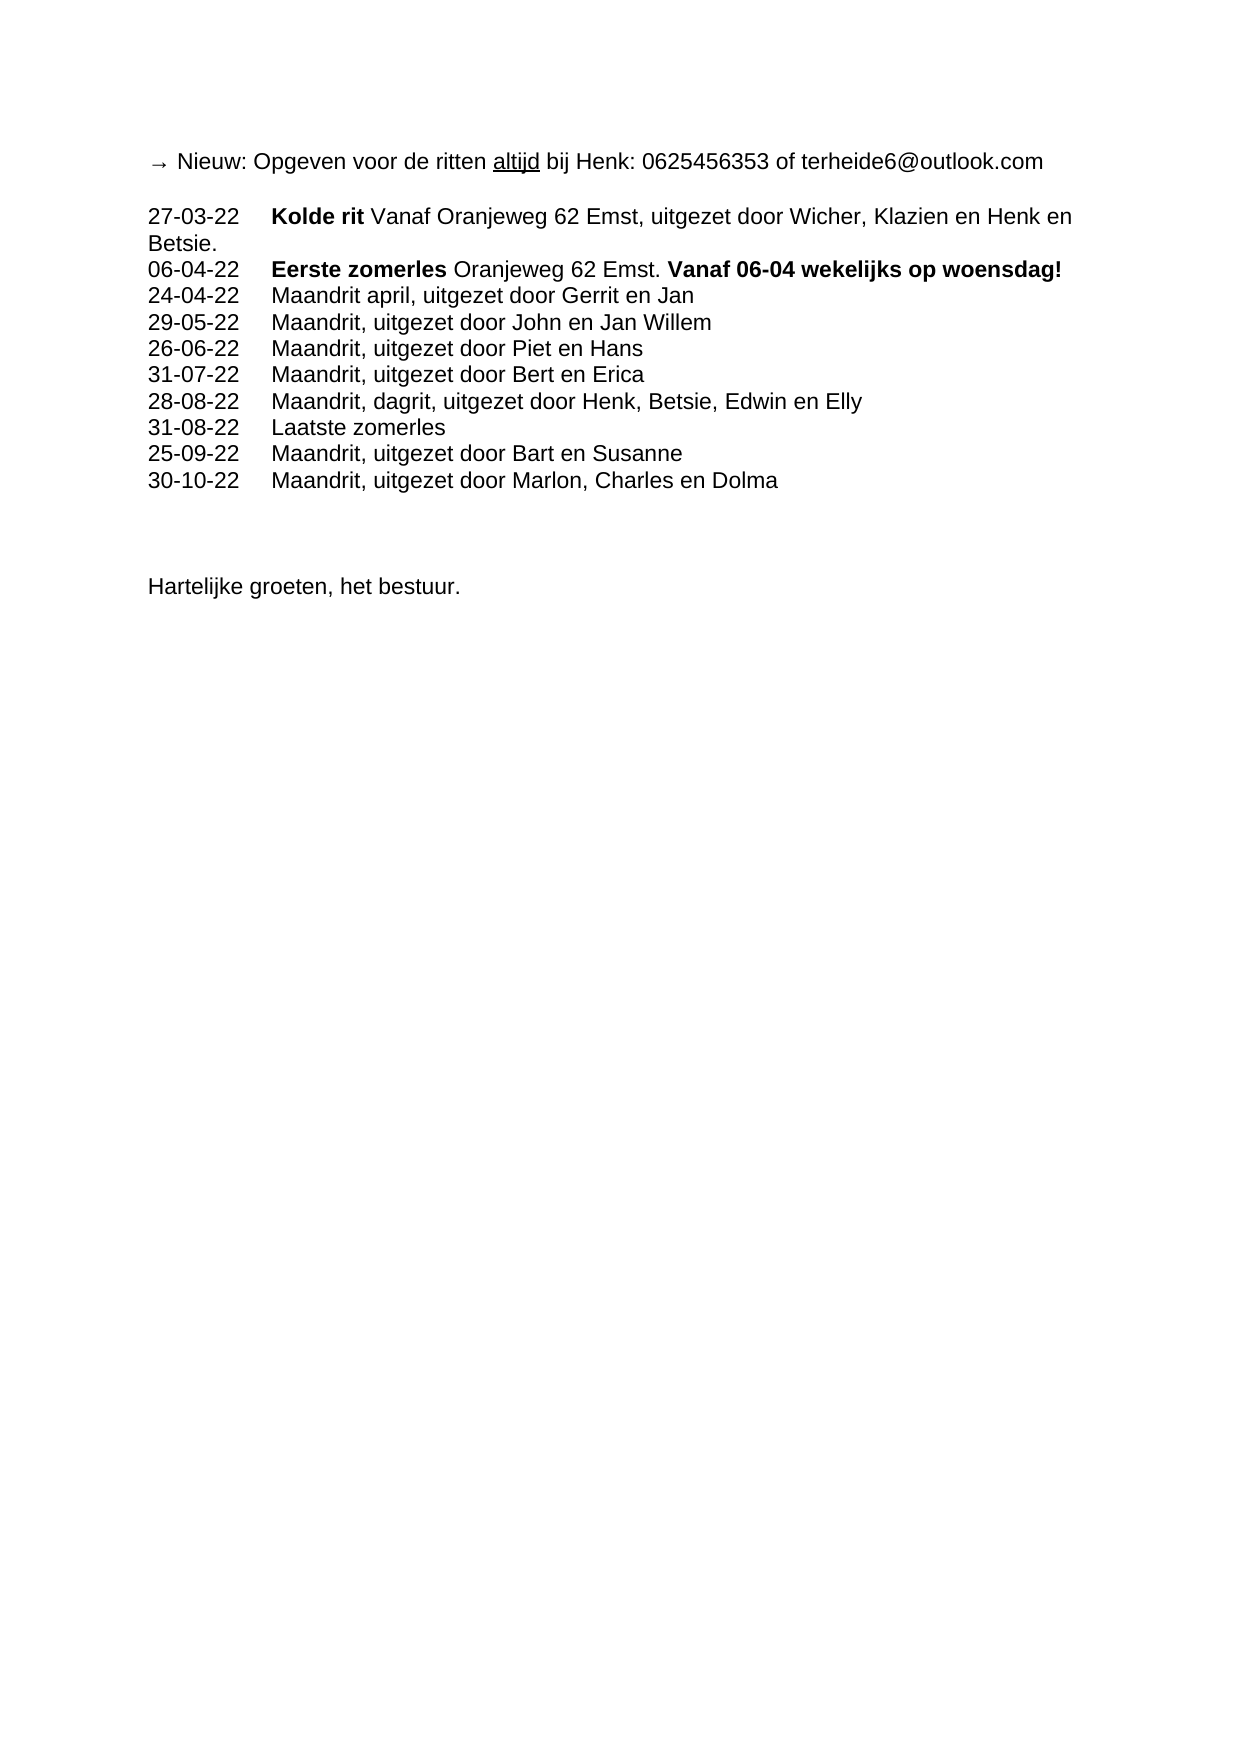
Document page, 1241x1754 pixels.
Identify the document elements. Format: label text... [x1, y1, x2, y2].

text → Nieuw: Opgeven voor de ritten altijd bij Henk: 0625456353 of terheide6@outlook.com [148, 148, 1093, 174]
text Hartelijke groeten, het bestuur. [148, 573, 1093, 599]
text 27-03-22 Kolde rit Vanaf Oranjeweg 62 Emst, uitgezet door Wicher, Klazien en Henk en Betsie. 06-04-22 Eerste zomerles Oranjeweg 62 Emst. Vanaf 06-04 wekelijks op woensdag! 24-04-22 Maandrit april, uitgezet door Gerrit en Jan 29-05-22 Maandrit, uitgezet door John en Jan Willem 26-06-22 Maandrit, uitgezet door Piet en Hans 31-07-22 Maandrit, uitgezet door Bert en Erica 28-08-22 Maandrit, dagrit, uitgezet door Henk, Betsie, Edwin en Elly 31-08-22 Laatste zomerles 25-09-22 Maandrit, uitgezet door Bart en Susanne 30-10-22 Maandrit, uitgezet door Marlon, Charles en Dolma [148, 203, 1093, 493]
